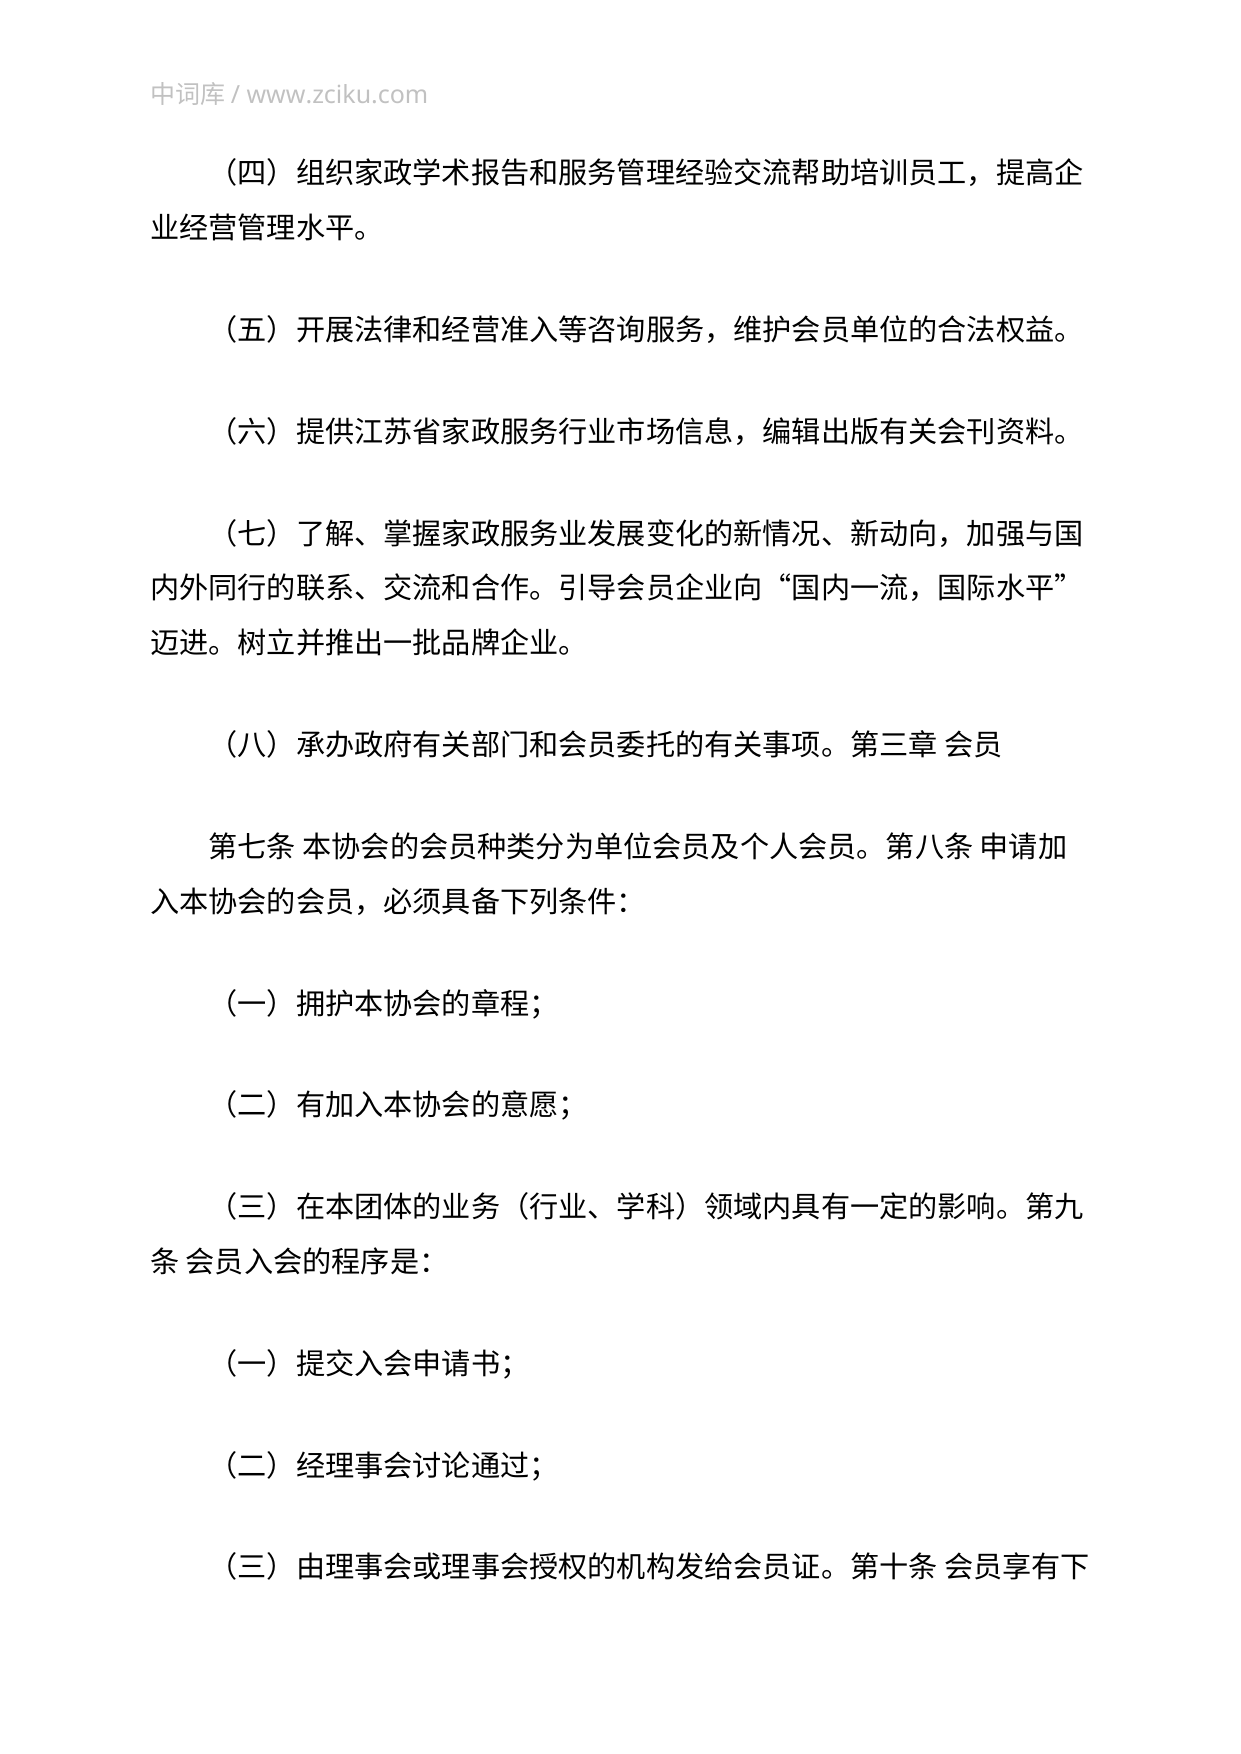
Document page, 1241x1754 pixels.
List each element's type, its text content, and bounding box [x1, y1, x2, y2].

text （二）有加入本协会的意愿； [150, 1082, 1090, 1124]
text （三）在本团体的业务（行业、学科）领域内具有一定的影响。第九条 会员入会的程序是： [150, 1184, 1090, 1281]
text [150, 1544, 1090, 1586]
text （五）开展法律和经营准入等咨询服务，维护会员单位的合法权益。 [150, 307, 1090, 349]
text （二）经理事会讨论通过； [150, 1442, 1090, 1484]
text 第七条 本协会的会员种类分为单位会员及个人会员。第八条 申请加入本协会的会员，必须具备下列条件： [150, 823, 1090, 921]
text （八）承办政府有关部门和会员委托的有关事项。第三章 会员 [150, 722, 1090, 764]
text （七）了解、掌握家政服务业发展变化的新情况、新动向，加强与国内外同行的联系、交流和合作。引导会员企业向“国内一流，国际水平”迈进。树立并推出一批品牌企业。 [150, 510, 1090, 662]
text （一）提交入会申请书； [150, 1340, 1090, 1383]
text （六）提供江苏省家政服务行业市场信息，编辑出版有关会刊资料。 [150, 408, 1090, 451]
text （四）组织家政学术报告和服务管理经验交流帮助培训员工，提高企业经营管理水平。 [150, 150, 1090, 247]
text （一）拥护本协会的章程； [150, 980, 1090, 1022]
